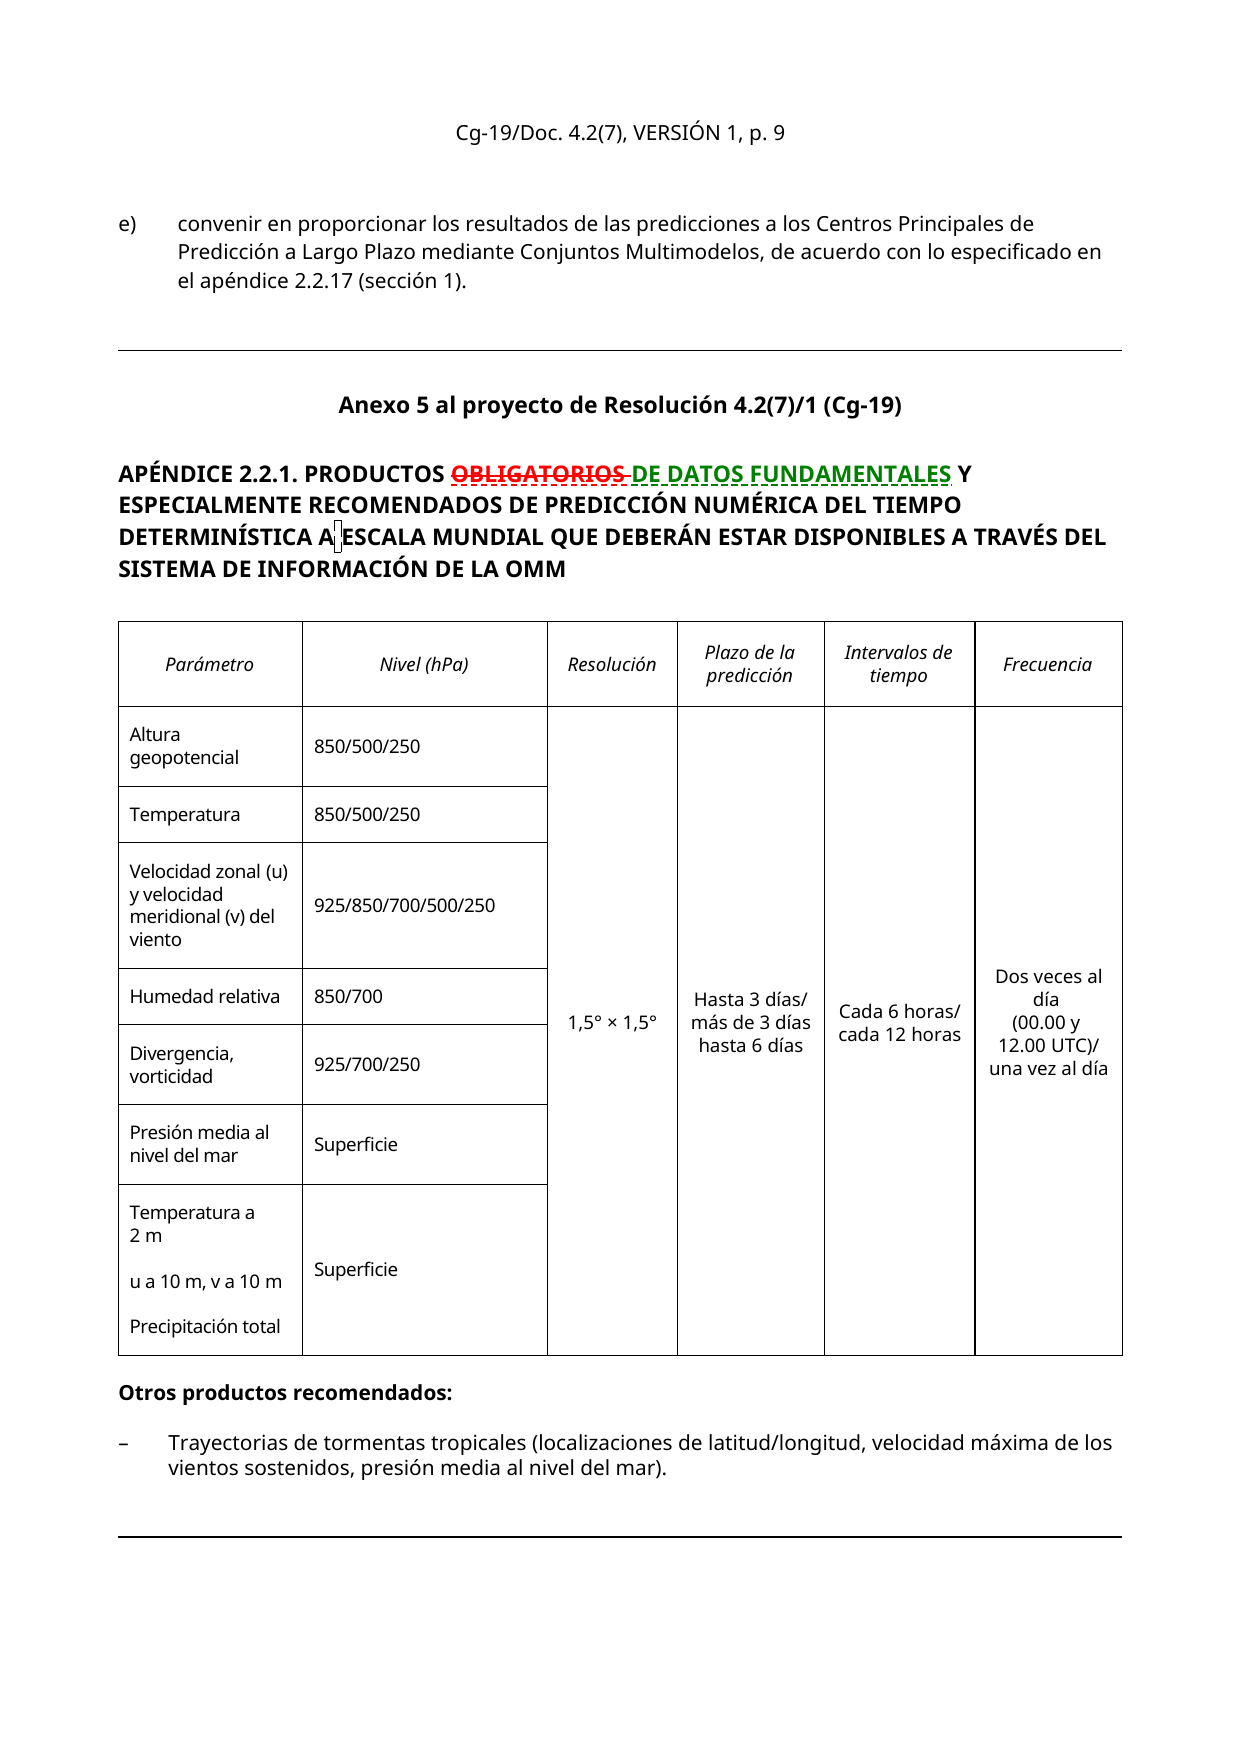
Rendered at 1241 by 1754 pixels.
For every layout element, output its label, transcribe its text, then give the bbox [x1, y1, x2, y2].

table_cell Humedad relativa [119, 969, 302, 1024]
table_cell Velocidad zonal (u) y velocidad meridional (v) del viento [119, 843, 302, 968]
table_cell Dos veces al día (00.00 y 12.00 UTC)/ una vez al día [976, 707, 1122, 1355]
table_header Plazo de la predicción [678, 622, 824, 706]
subtitle Anexo 5 al proyecto de Resolución 4.2(7)/1 (Cg-19) [118, 389, 1122, 420]
table_header Nivel (hPa) [303, 622, 547, 706]
text e) convenir en proporcionar los resultados de las predicciones a los Centros Principales de Predicción a Largo Plazo mediante Conjuntos Multimodelos, de acuerdo con lo especificado en el apéndice 2.2.17 (sección 1). [118, 209, 1122, 294]
table_header Resolución [548, 622, 677, 706]
table_cell 925/700/250 [303, 1025, 547, 1104]
table_cell Temperatura [119, 787, 302, 842]
table_header Parámetro [119, 622, 302, 706]
subtitle Otros productos recomendados: [118, 1381, 1122, 1406]
table_cell 850/500/250 [303, 787, 547, 842]
table_cell Hasta 3 días/ más de 3 días hasta 6 días [678, 707, 824, 1355]
table_cell 850/500/250 [303, 707, 547, 786]
table_cell Altura geopotencial [119, 707, 302, 786]
text APÉNDICE 2.2.1. PRODUCTOS OBLIGATORIOs DE DATOS FUNDAMENTALES Y ESPECIALMENTE RECOMENDADOS DE PREDICCIÓN NUMÉRICA DEL TIEMPO DETERMINÍSTICA A ESCALA MUNDIAL QUE DEBERÁN ESTAR DISPONIBLES A TRAVÉS DEL SISTEMA DE INFORMACIÓN DE LA OMM [118, 458, 1122, 584]
table_cell Divergencia, vorticidad [119, 1025, 302, 1104]
table_cell 850/700 [303, 969, 547, 1024]
table_cell Cada 6 horas/ cada 12 horas [825, 707, 974, 1355]
table_cell Superficie [303, 1105, 547, 1183]
table_header Intervalos de tiempo [825, 622, 974, 706]
table_cell 925/850/700/500/250 [303, 843, 547, 968]
table_cell Presión media al nivel del mar [119, 1105, 302, 1183]
table_header Frecuencia [976, 622, 1122, 706]
table_cell 1,5° × 1,5° [548, 707, 677, 1355]
table_cell Superficie [303, 1185, 547, 1355]
text – Trayectorias de tormentas tropicales (localizaciones de latitud/longitud, velocidad máxima de los vientos sostenidos, presión media al nivel del mar). [118, 1431, 1122, 1481]
table_cell Temperatura a 2 m u a 10 m, v a 10 m Precipitación total [119, 1185, 302, 1355]
